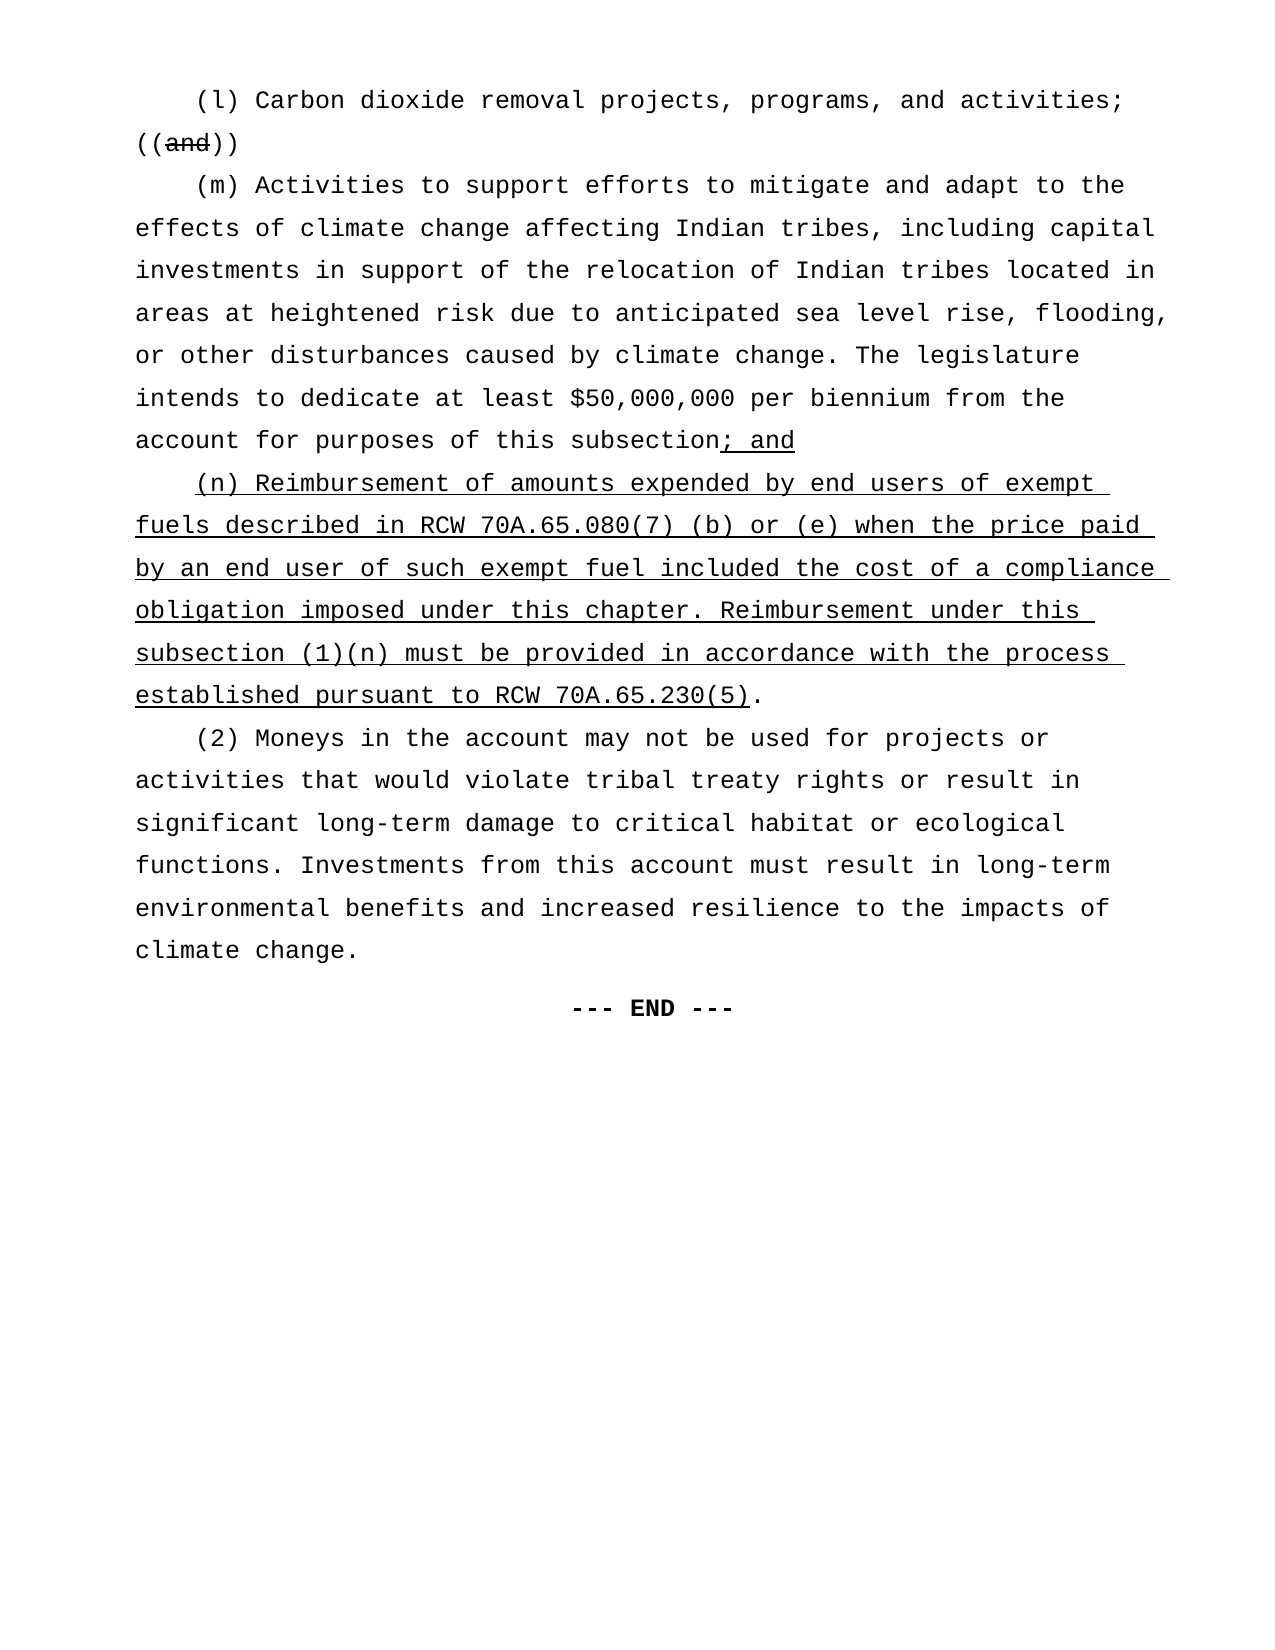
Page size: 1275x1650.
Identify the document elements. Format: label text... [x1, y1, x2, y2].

text (n) Reimbursement of amounts expended by end users of exempt fuels described in RCW 70A.65.080(7) (b) or (e) when the price paid by an end user of such exempt fuel included the cost of a compliance obligation imposed under this chapter. Reimbursement under this subsection (1)(n) must be provided in accordance with the process established pursuant to RCW 70A.65.230(5). [135, 580, 1170, 712]
text (m) Activities to support efforts to mitigate and adapt to the effects of climate change affecting Indian tribes, including capital investments in support of the relocation of Indian tribes located in areas at heightened risk due to anticipated sea level rise, flooding, or other disturbances caused by climate change. The legislature intends to dedicate at least $50,000,000 per biennium from the account for purposes of this subsection; and [135, 160, 1170, 457]
text --- END --- [135, 996, 1170, 1024]
text (l) Carbon dioxide removal projects, programs, and activities; ((and)) [135, 75, 1170, 160]
text (n) Reimbursement of amounts expended by end users of exempt fuels described in RCW 70A.65.080(7) (b) or (e) when the price paid by an end user of such exempt fuel included the cost of a compliance obligation imposed under this chapter. Reimbursement under this subsection (1)(n) must be provided in accordance with the process established pursuant to RCW 70A.65.230(5). [135, 457, 1170, 579]
text (2) Moneys in the account may not be used for projects or activities that would violate tribal treaty rights or result in significant long-term damage to critical habitat or ecological functions. Investments from this account must result in long-term environmental benefits and increased resilience to the impacts of climate change. [135, 712, 1170, 967]
